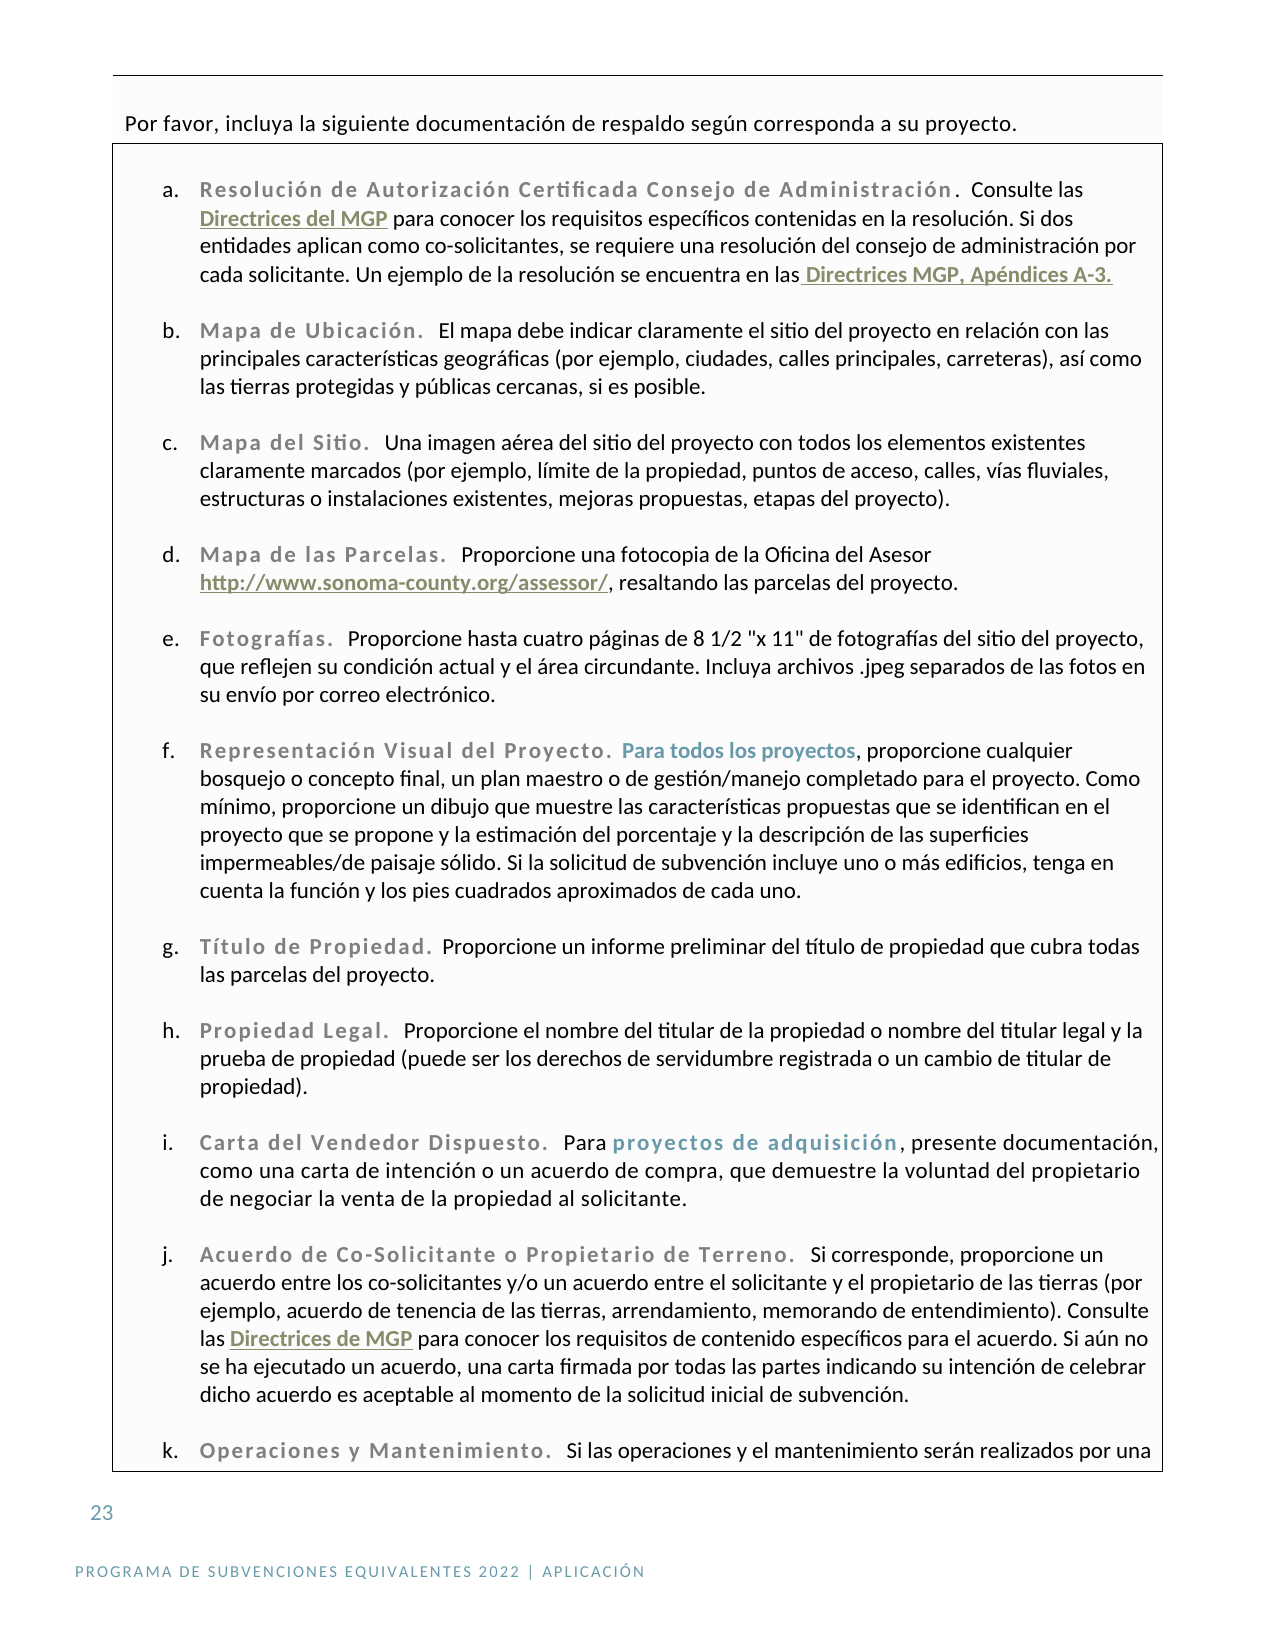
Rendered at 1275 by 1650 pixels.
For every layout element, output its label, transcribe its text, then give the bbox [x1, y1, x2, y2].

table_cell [113, 144, 1162, 1471]
table_cell Por favor, incluya la siguiente documentación de respaldo según corresponda a su proyecto. [113, 76, 1162, 143]
